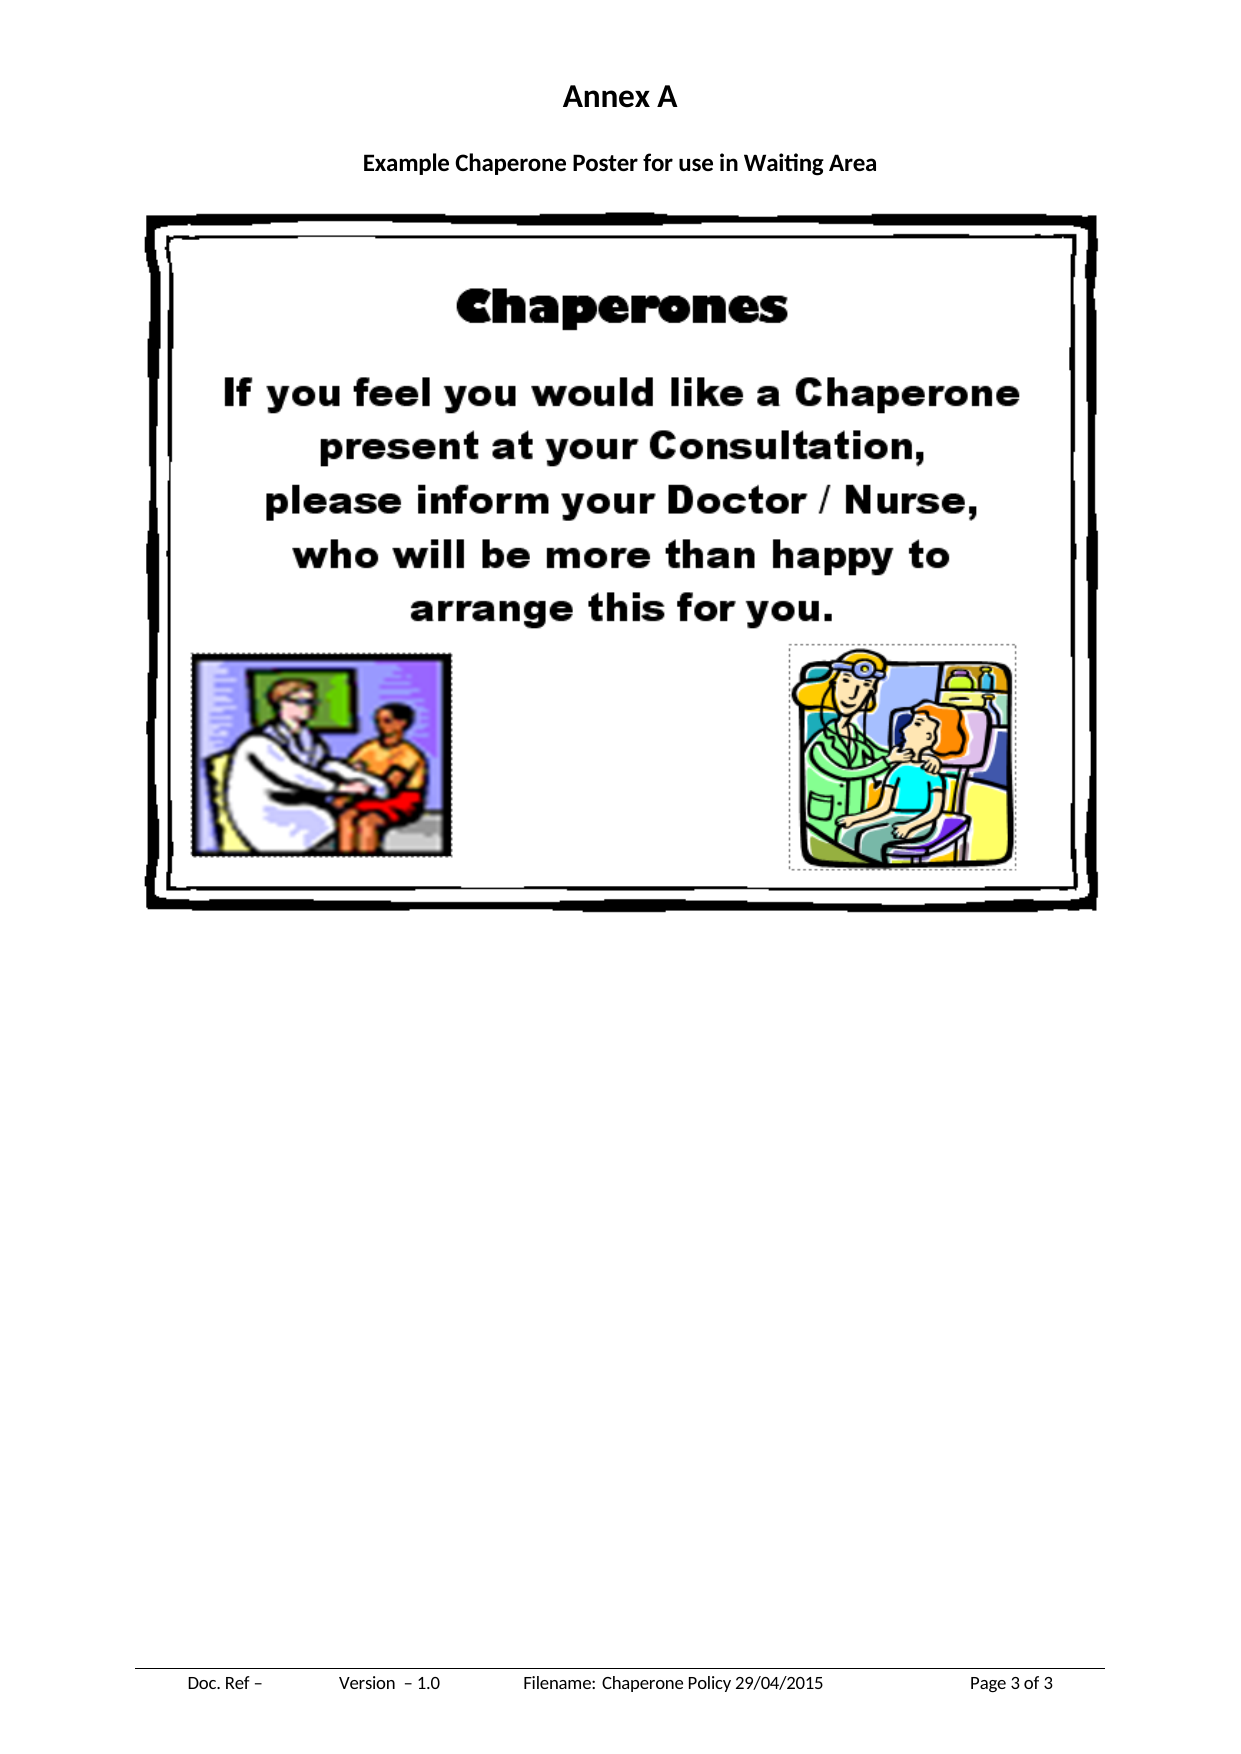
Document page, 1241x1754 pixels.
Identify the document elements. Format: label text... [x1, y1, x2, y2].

subtitle Annex A [135, 76, 1105, 116]
text Example Chaperone Poster for use in Waiting Area [135, 147, 1105, 177]
picture [135, 207, 1110, 918]
